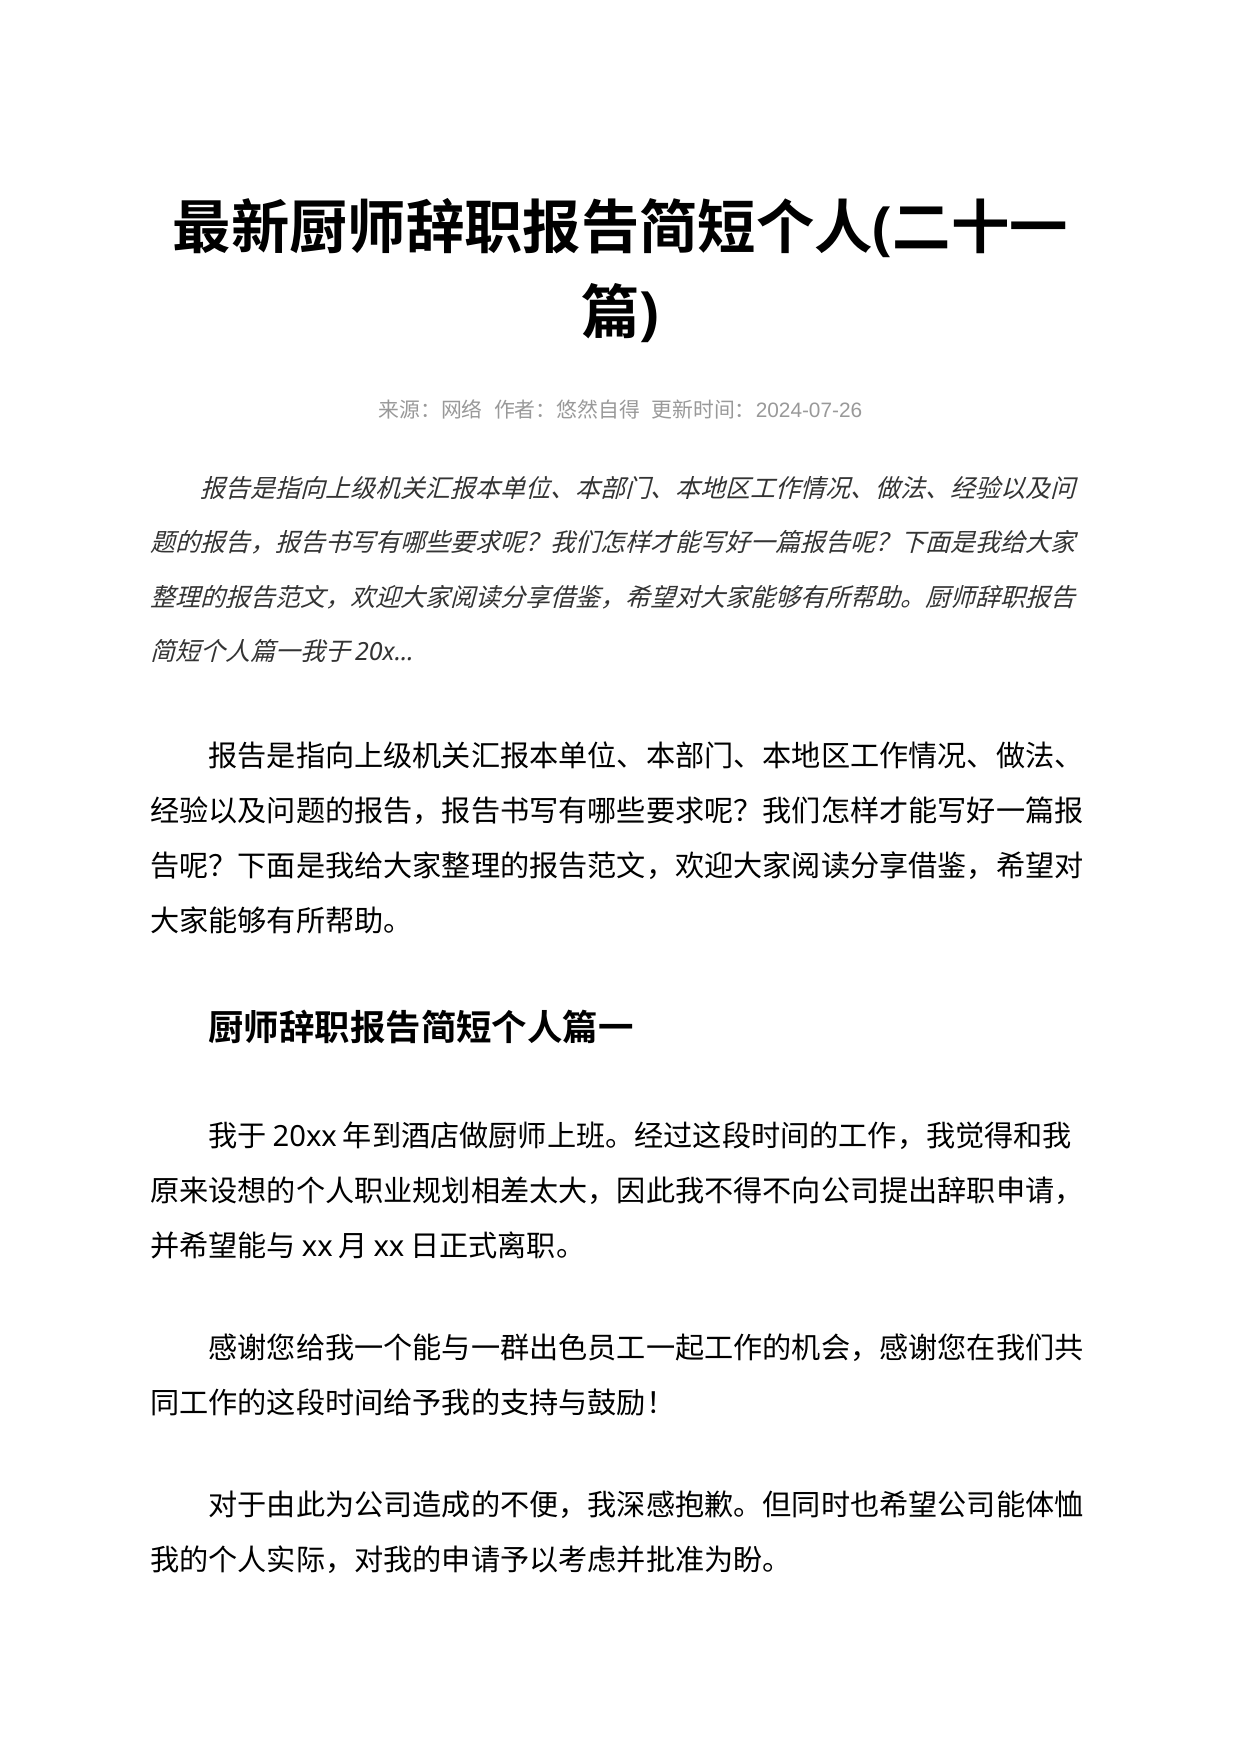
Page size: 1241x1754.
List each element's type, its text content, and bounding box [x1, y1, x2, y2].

text 厨师辞职报告简短个人篇一 [150, 999, 1090, 1051]
text 感谢您给我一个能与一群出色员工一起工作的机会，感谢您在我们共同工作的这段时间给予我的支持与鼓励！ [150, 1325, 1090, 1422]
subtitle 最新厨师辞职报告简短个人(二十一篇) [150, 181, 1090, 351]
text 我于20xx年到酒店做厨师上班。经过这段时间的工作，我觉得和我原来设想的个人职业规划相差太大，因此我不得不向公司提出辞职申请，并希望能与xx月xx日正式离职。 [150, 1113, 1090, 1265]
text 报告是指向上级机关汇报本单位、本部门、本地区工作情况、做法、经验以及问题的报告，报告书写有哪些要求呢？我们怎样才能写好一篇报告呢？下面是我给大家整理的报告范文，欢迎大家阅读分享借鉴，希望对大家能够有所帮助。 [150, 733, 1090, 940]
text 报告是指向上级机关汇报本单位、本部门、本地区工作情况、做法、经验以及问题的报告，报告书写有哪些要求呢？我们怎样才能写好一篇报告呢？下面是我给大家整理的报告范文，欢迎大家阅读分享借鉴，希望对大家能够有所帮助。厨师辞职报告简短个人篇一我于20x... [150, 468, 1090, 668]
text 来源：网络 作者：悠然自得 更新时间：2024-07-26 [150, 398, 1090, 422]
text 对于由此为公司造成的不便，我深感抱歉。但同时也希望公司能体恤我的个人实际，对我的申请予以考虑并批准为盼。 [150, 1481, 1090, 1578]
